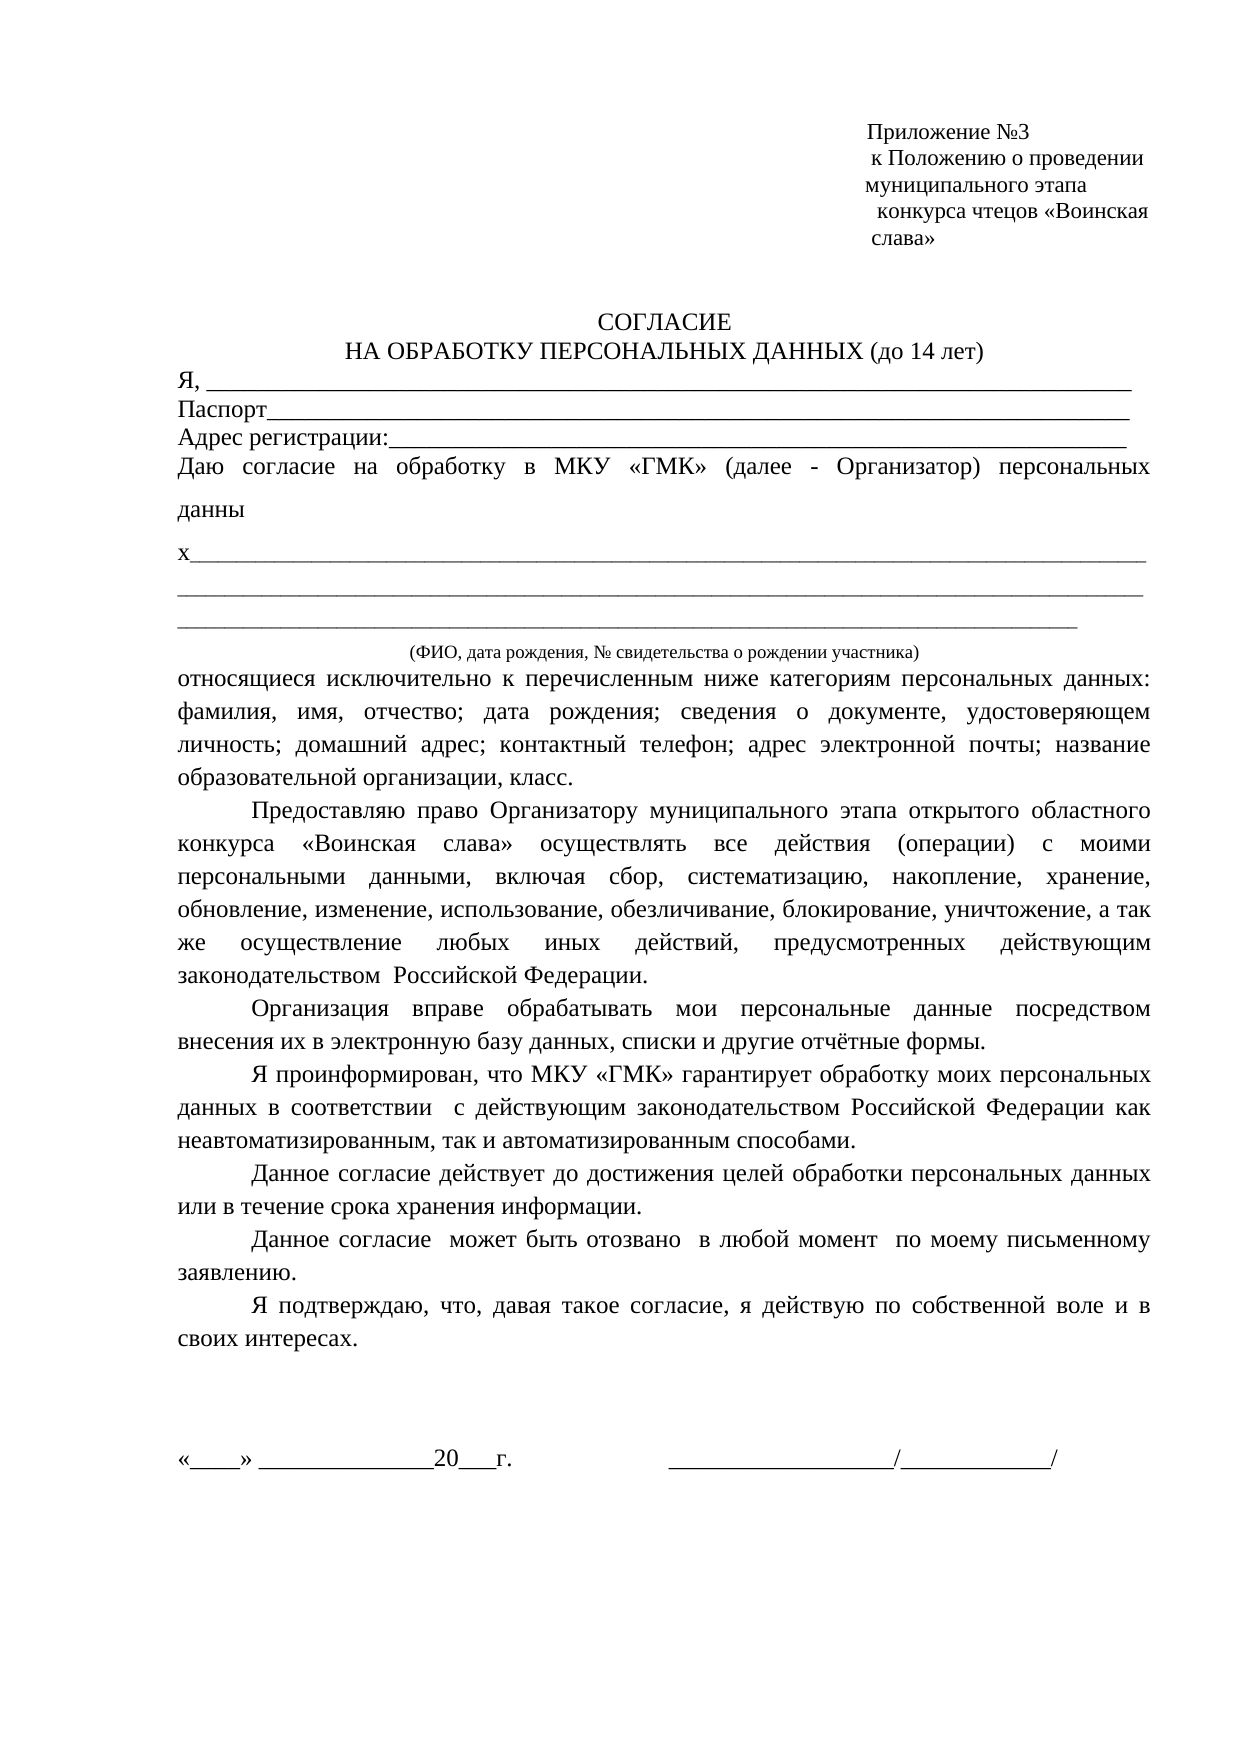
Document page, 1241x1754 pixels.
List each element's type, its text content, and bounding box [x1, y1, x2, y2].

text Данное согласие действует до достижения целей обработки персональных данных или в течение срока хранения информации. [177, 1158, 1152, 1220]
text Даю согласие на обработку в МКУ «ГМК» (далее - Организатор) персональных данных_____________________________________________________________________________________________________________________________________________________________________________________________________________________________________________________________________________________________________________ [177, 451, 1152, 631]
text конкурса чтецов «Воинская слава» [871, 197, 1186, 250]
text «____» ______________20___г. __________________/____________/ [177, 1443, 1152, 1471]
text Организация вправе обрабатывать мои персональные данные посредством внесения их в электронную базу данных, списки и другие отчётные формы. [177, 993, 1152, 1055]
text Я, __________________________________________________________________________ [177, 365, 1152, 394]
text Я подтверждаю, что, давая такое согласие, я действую по собственной воле и в своих интересах. [177, 1290, 1152, 1352]
text Я проинформирован, что МКУ «ГМК» гарантирует обработку моих персональных данных в соответствии с действующим законодательством Российской Федерации как неавтоматизированным, так и автоматизированным способами. [177, 1059, 1152, 1154]
text Приложение №3 [177, 118, 1186, 144]
text к Положению о проведении [768, 144, 1146, 171]
text СОГЛАСИЕ [177, 307, 1152, 336]
text (ФИО, дата рождения, № свидетельства о рождении участника) [177, 641, 1152, 663]
text Паспорт_____________________________________________________________________ [177, 394, 1152, 422]
text относящиеся исключительно к перечисленным ниже категориям персональных данных: фамилия, имя, отчество; дата рождения; сведения о документе, удостоверяющем личность; домашний адрес; контактный телефон; адрес электронной почты; название образовательной организации, класс. [177, 663, 1152, 791]
text Данное согласие может быть отозвано в любой момент по моему письменному заявлению. [177, 1224, 1152, 1286]
text Адрес регистрации:___________________________________________________________ [177, 422, 1152, 451]
text Предоставляю право Организатору муниципального этапа открытого областного конкурса «Воинская слава» осуществлять все действия (операции) с моими персональными данными, включая сбор, систематизацию, накопление, хранение, обновление, изменение, использование, обезличивание, блокирование, уничтожение, а так же осуществление любых иных действий, предусмотренных действующим законодательством Российской Федерации. [177, 795, 1152, 989]
text муниципального этапа [768, 171, 1186, 197]
text НА ОБРАБОТКУ ПЕРСОНАЛЬНЫХ ДАННЫХ (до 14 лет) [177, 336, 1152, 365]
